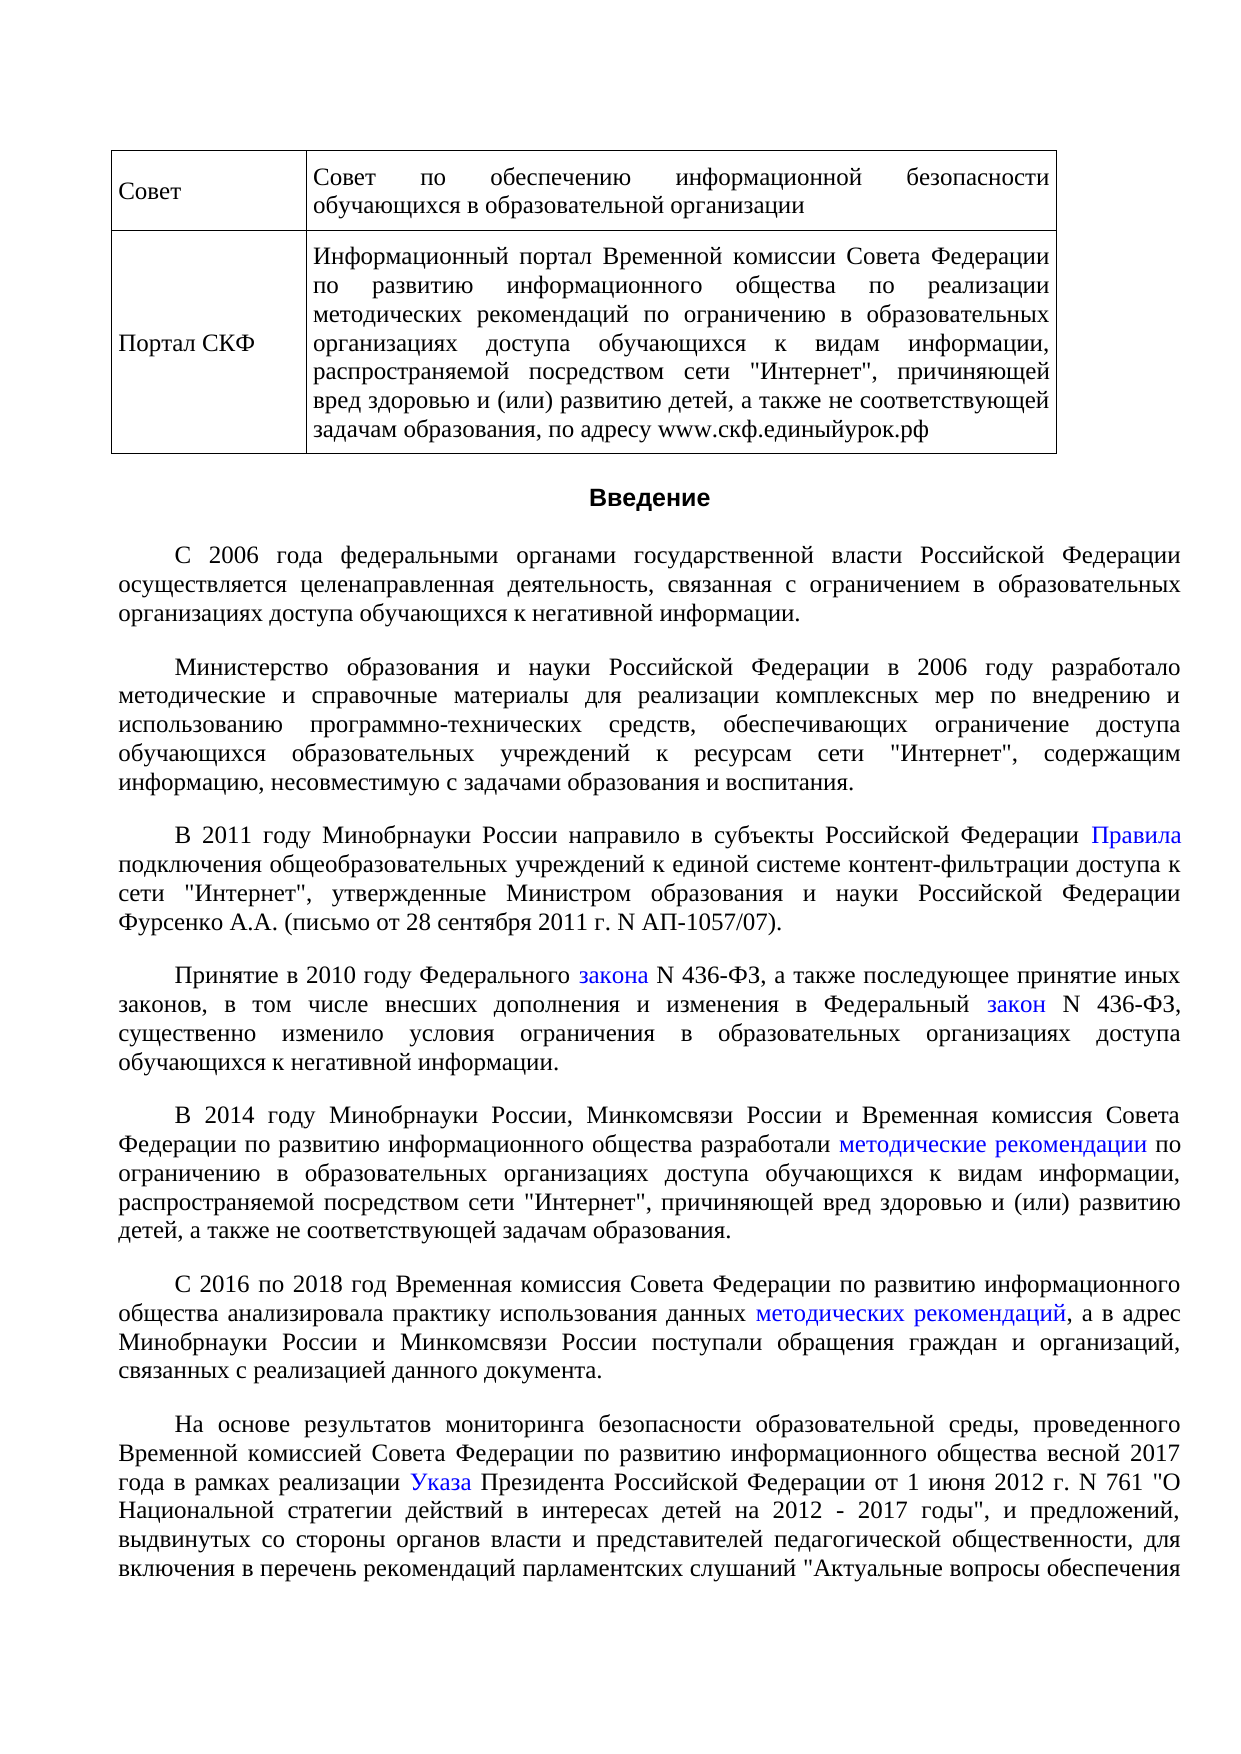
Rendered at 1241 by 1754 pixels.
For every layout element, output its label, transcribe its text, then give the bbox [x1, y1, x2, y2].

table_cell Портал СКФ [112, 231, 306, 453]
text Министерство образования и науки Российской Федерации в 2006 году разработало методические и справочные материалы для реализации комплексных мер по внедрению и использованию программно-технических средств, обеспечивающих ограничение доступа обучающихся образовательных учреждений к ресурсам сети "Интернет", содержащим информацию, несовместимую с задачами образования и воспитания. [118, 652, 1181, 796]
text С 2006 года федеральными органами государственной власти Российской Федерации осуществляется целенаправленная деятельность, связанная с ограничением в образовательных организациях доступа обучающихся к негативной информации. [118, 541, 1181, 627]
table_cell Информационный портал Временной комиссии Совета Федерации по развитию информационного общества по реализации методических рекомендаций по ограничению в образовательных организациях доступа обучающихся к видам информации, распространяемой посредством сети "Интернет", причиняющей вред здоровью и (или) развитию детей, а также не соответствующей задачам образования, по адресу www.скф.единыйурок.рф [307, 231, 1056, 453]
text Принятие в 2010 году Федерального закона N 436-ФЗ, а также последующее принятие иных законов, в том числе внесших дополнения и изменения в Федеральный закон N 436-ФЗ, существенно изменило условия ограничения в образовательных организациях доступа обучающихся к негативной информации. [118, 961, 1181, 1076]
text С 2016 по 2018 год Временная комиссия Совета Федерации по развитию информационного общества анализировала практику использования данных методических рекомендаций, а в адрес Минобрнауки России и Минкомсвязи России поступали обращения граждан и организаций, связанных с реализацией данного документа. [118, 1269, 1181, 1384]
text В 2011 году Минобрнауки России направило в субъекты Российской Федерации Правила подключения общеобразовательных учреждений к единой системе контент-фильтрации доступа к сети "Интернет", утвержденные Министром образования и науки Российской Федерации Фурсенко А.А. (письмо от 28 сентября 2011 г. N АП-1057/07). [118, 821, 1181, 936]
title Введение [118, 483, 1181, 512]
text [118, 1409, 1181, 1582]
text В 2014 году Минобрнауки России, Минкомсвязи России и Временная комиссия Совета Федерации по развитию информационного общества разработали методические рекомендации по ограничению в образовательных организациях доступа обучающихся к видам информации, распространяемой посредством сети "Интернет", причиняющей вред здоровью и (или) развитию детей, а также не соответствующей задачам образования. [118, 1101, 1181, 1244]
table_cell Совет по обеспечению информационной безопасности обучающихся в образовательной организации [307, 151, 1056, 230]
table_cell Совет [112, 151, 306, 230]
